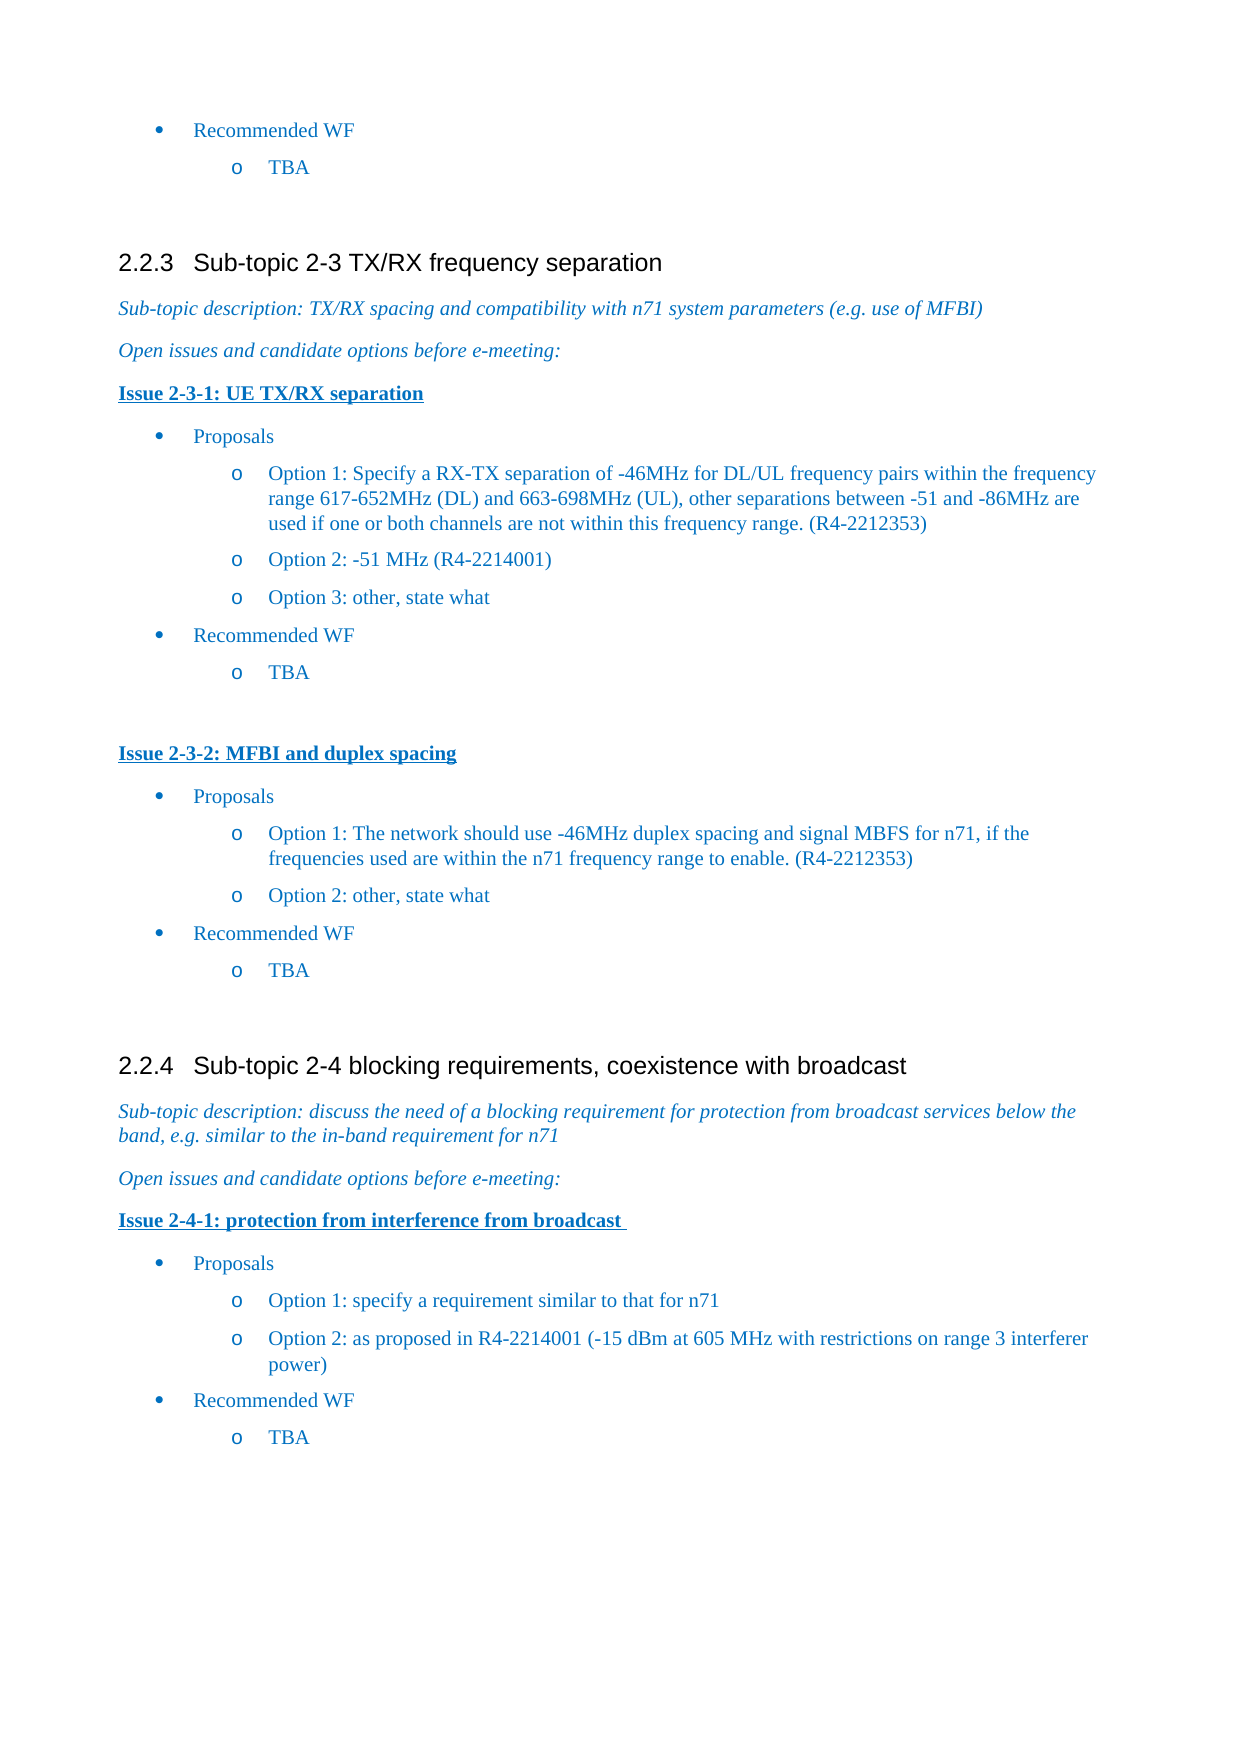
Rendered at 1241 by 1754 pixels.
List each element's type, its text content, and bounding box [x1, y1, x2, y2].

subtitle Sub-topic 2-4 blocking requirements, coexistence with broadcast [118, 1051, 1122, 1080]
list TBA [231, 957, 1122, 983]
list Proposals [156, 784, 1122, 808]
list Recommended WF [156, 623, 1122, 647]
list Option 1: The network should use -46MHz duplex spacing and signal MBFS for n71, if the frequencies used are within the n71 frequency range to enable. (R4-2212353) [231, 820, 1122, 870]
list Option 3: other, state what [231, 585, 1122, 611]
list Option 1: Specify a RX-TX separation of -46MHz for DL/UL frequency pairs within the frequency range 617-652MHz (DL) and 663-698MHz (UL), other separations between -51 and -86MHz are used if one or both channels are not within this frequency range. (R4-2212353) [231, 461, 1122, 534]
text Issue 2-3-1: UE TX/RX separation [118, 381, 1122, 405]
text Issue 2-3-2: MFBI and duplex spacing [118, 741, 1122, 765]
list Option 2: other, state what [231, 883, 1122, 908]
subtitle Sub-topic 2-3 TX/RX frequency separation [118, 248, 1122, 277]
list Recommended WF [156, 921, 1122, 945]
text Issue 2-4-1: protection from interference from broadcast [118, 1208, 1122, 1232]
list Proposals [156, 424, 1122, 448]
text Open issues and candidate options before e-meeting: [118, 338, 1122, 362]
list Option 2: -51 MHz (R4-2214001) [231, 547, 1122, 573]
list Option 1: specify a requirement similar to that for n71 [231, 1288, 1122, 1313]
list TBA [231, 154, 1122, 180]
list TBA [231, 1425, 1122, 1450]
text Sub-topic description: discuss the need of a blocking requirement for protection from broadcast services below the band, e.g. similar to the in-band requirement for n71 [118, 1098, 1122, 1147]
text Open issues and candidate options before e-meeting: [118, 1165, 1122, 1189]
list TBA [231, 660, 1122, 686]
list Recommended WF [156, 1388, 1122, 1412]
text Sub-topic description: TX/RX spacing and compatibility with n71 system parameters (e.g. use of MFBI) [118, 296, 1122, 320]
list Proposals [156, 1251, 1122, 1275]
list Recommended WF [156, 118, 1122, 142]
list Option 2: as proposed in R4-2214001 (-15 dBm at 605 MHz with restrictions on range 3 interferer power) [231, 1326, 1122, 1376]
